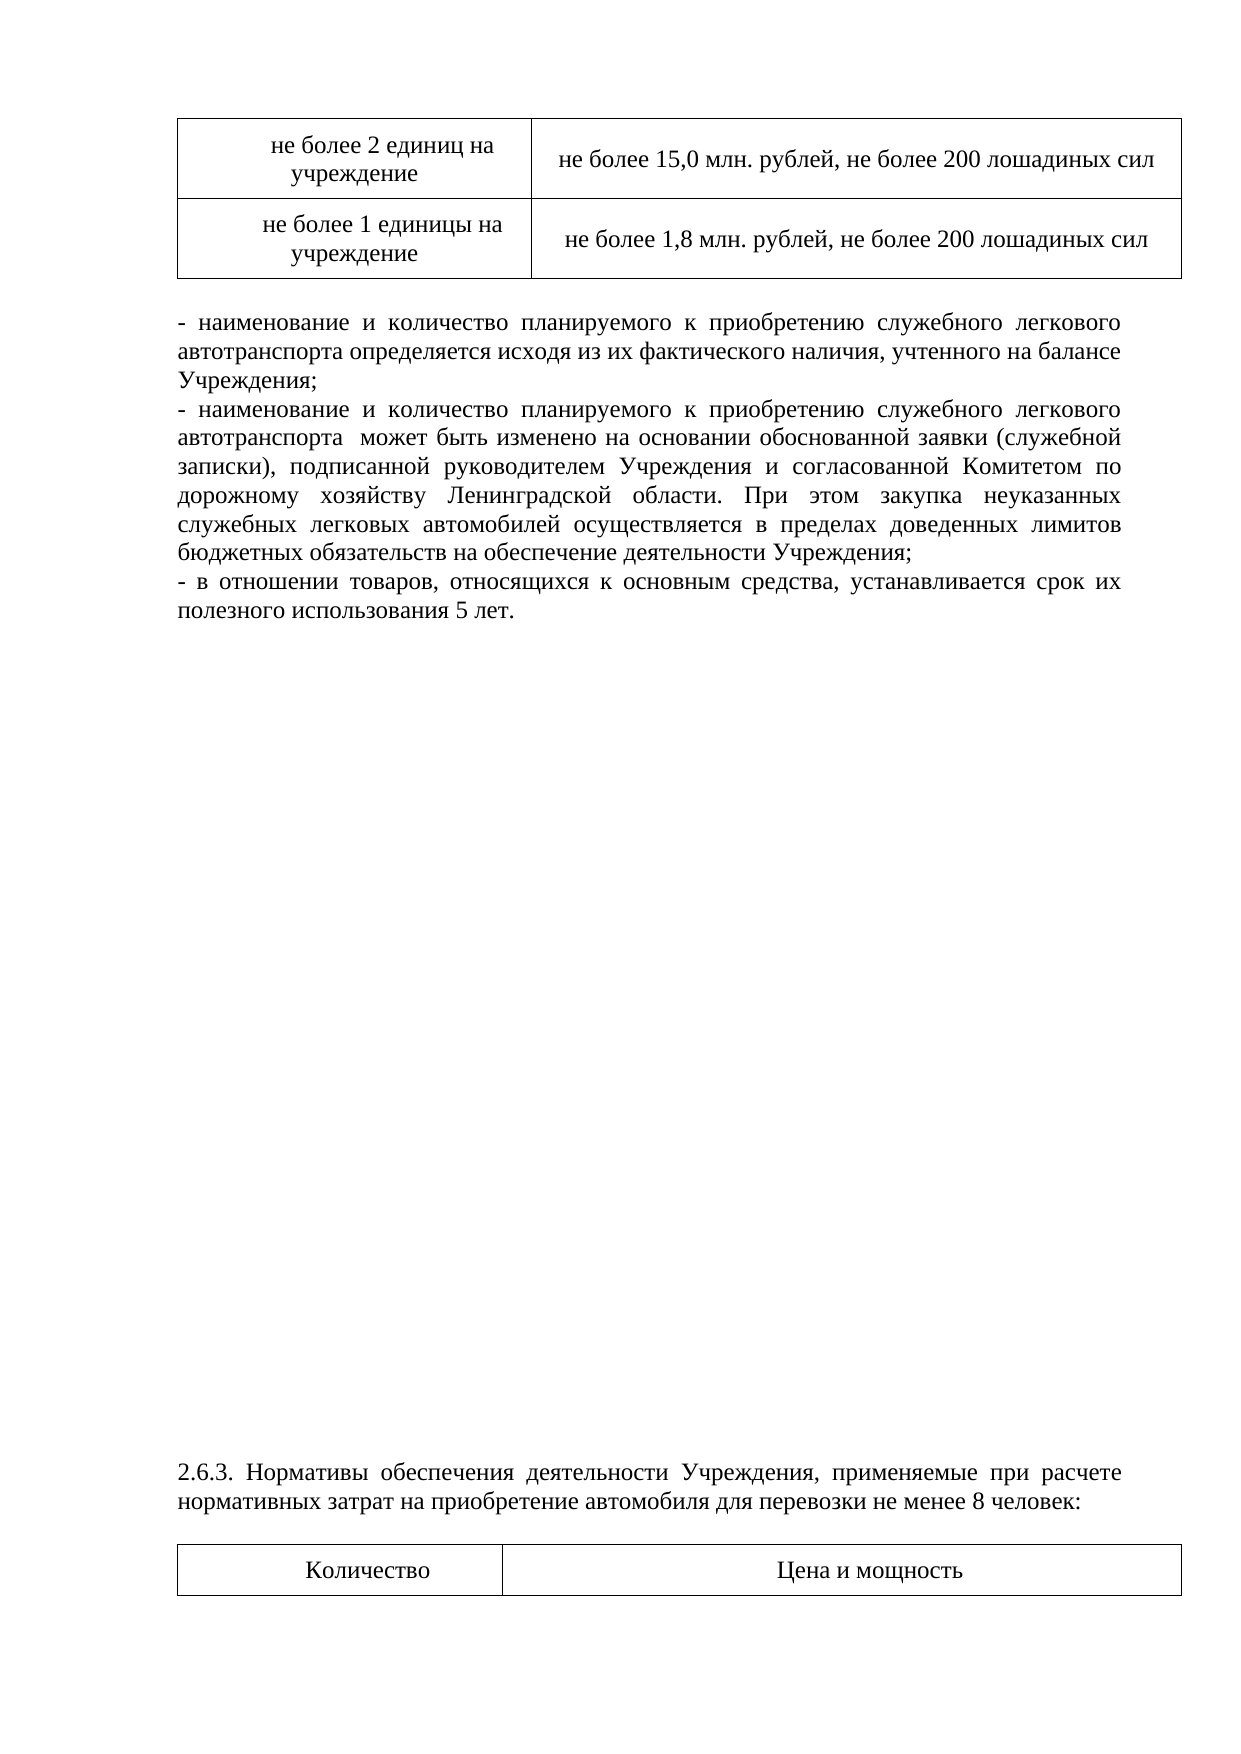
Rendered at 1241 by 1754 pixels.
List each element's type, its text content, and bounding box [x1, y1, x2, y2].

text - наименование и количество планируемого к приобретению служебного легкового автотранспорта определяется исходя из их фактического наличия, учтенного на балансе Учреждения; [177, 307, 1122, 394]
table_cell не более 1 единицы на учреждение [178, 199, 531, 278]
text 2.6.3. Нормативы обеспечения деятельности Учреждения, применяемые при расчете нормативных затрат на приобретение автомобиля для перевозки не менее 8 человек: [177, 1457, 1122, 1515]
table_cell не более 2 единиц на учреждение [178, 119, 531, 198]
table_header Цена и мощность [503, 1545, 1181, 1595]
text - в отношении товаров, относящихся к основным средства, устанавливается срок их полезного использования 5 лет. [177, 566, 1122, 624]
table_header Количество [178, 1545, 502, 1595]
table_cell не более 15,0 млн. рублей, не более 200 лошадиных сил [532, 119, 1181, 198]
table_cell не более 1,8 млн. рублей, не более 200 лошадиных сил [532, 199, 1181, 278]
